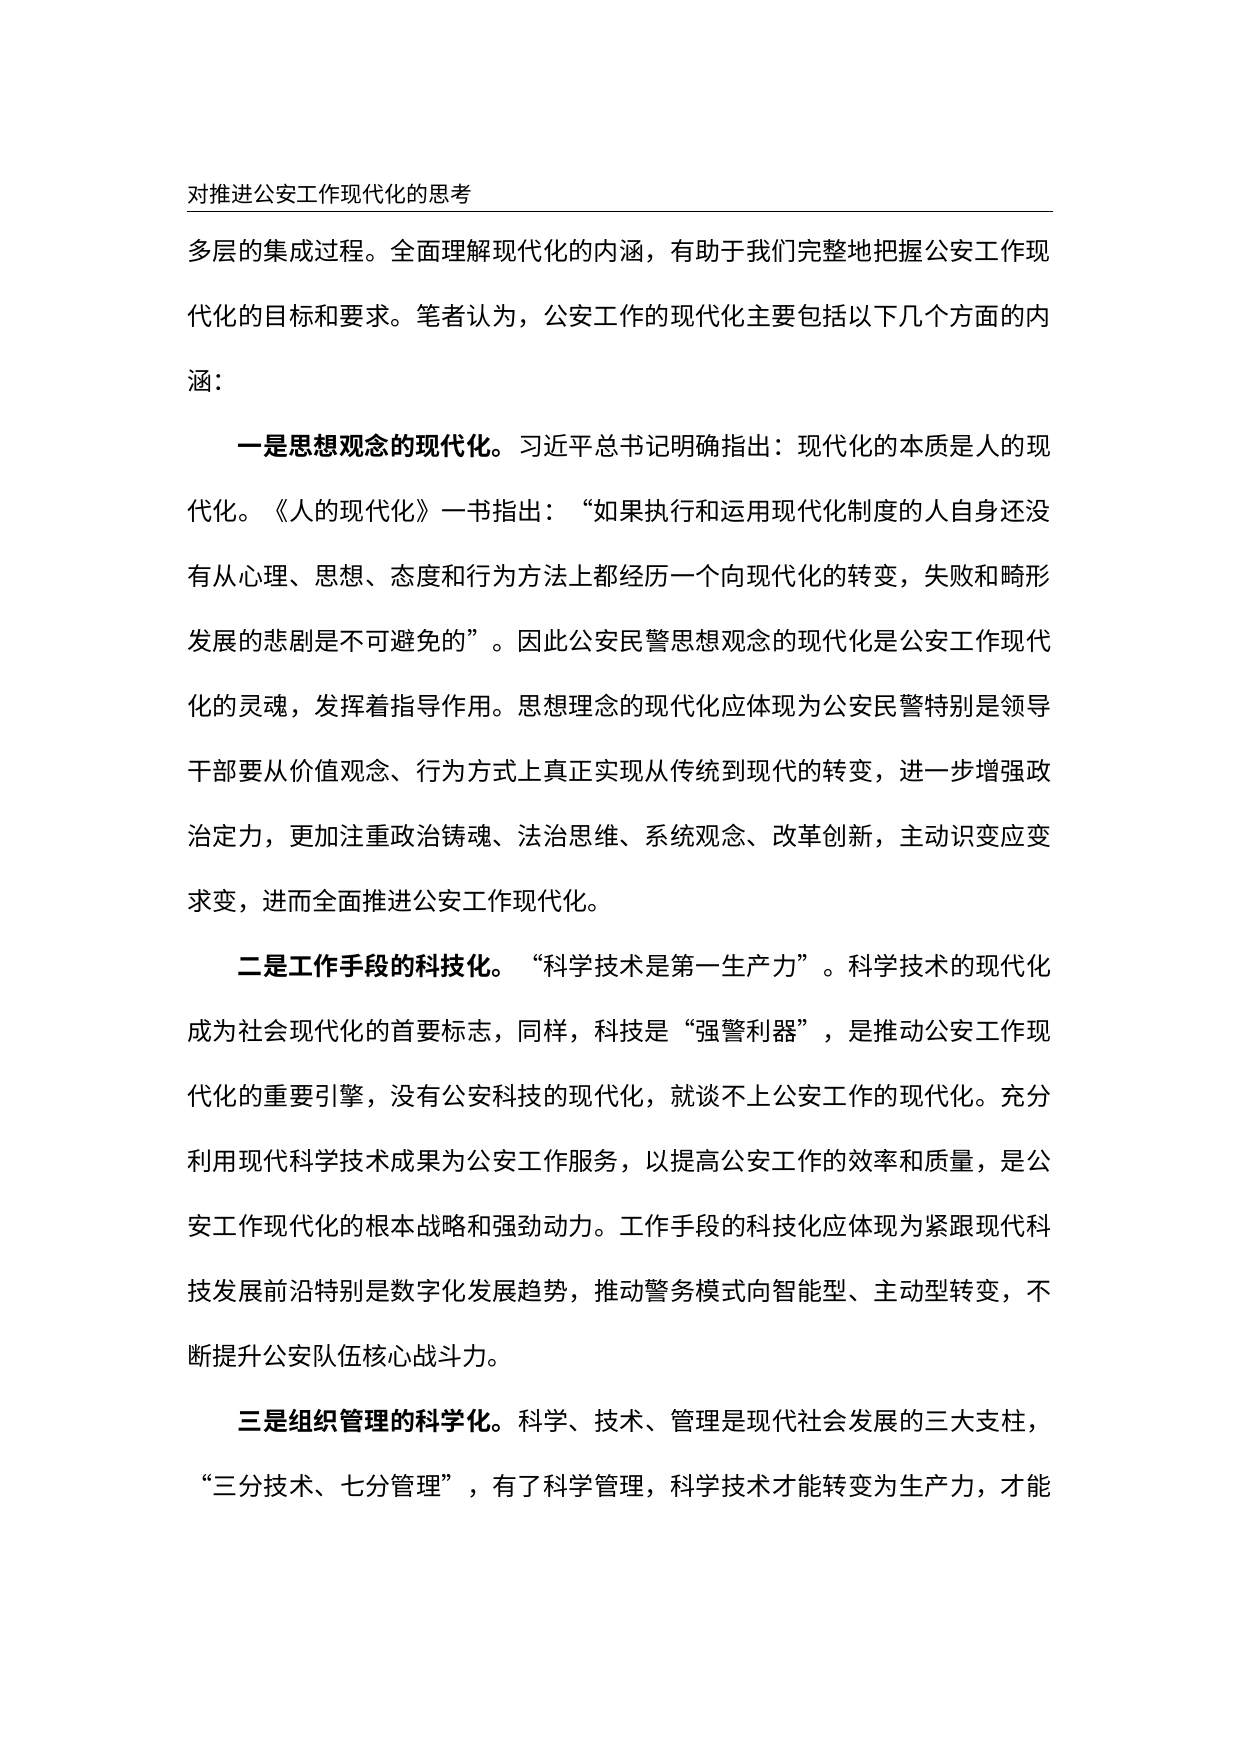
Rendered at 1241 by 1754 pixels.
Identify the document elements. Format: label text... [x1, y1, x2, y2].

text 一是思想观念的现代化。习近平总书记明确指出：现代化的本质是人的现代化。《人的现代化》一书指出：“如果执行和运用现代化制度的人自身还没有从心理、思想、态度和行为方法上都经历一个向现代化的转变，失败和畸形发展的悲剧是不可避免的”。因此公安民警思想观念的现代化是公安工作现代化的灵魂，发挥着指导作用。思想理念的现代化应体现为公安民警特别是领导干部要从价值观念、行为方式上真正实现从传统到现代的转变，进一步增强政治定力，更加注重政治铸魂、法治思维、系统观念、改革创新，主动识变应变求变，进而全面推进公安工作现代化。 [187, 412, 1053, 932]
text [187, 1387, 1053, 1517]
text 二是工作手段的科技化。“科学技术是第一生产力”。科学技术的现代化成为社会现代化的首要标志，同样，科技是“强警利器”，是推动公安工作现代化的重要引擎，没有公安科技的现代化，就谈不上公安工作的现代化。充分利用现代科学技术成果为公安工作服务，以提高公安工作的效率和质量，是公安工作现代化的根本战略和强劲动力。工作手段的科技化应体现为紧跟现代科技发展前沿特别是数字化发展趋势，推动警务模式向智能型、主动型转变，不断提升公安队伍核心战斗力。 [187, 932, 1053, 1387]
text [187, 217, 1053, 412]
